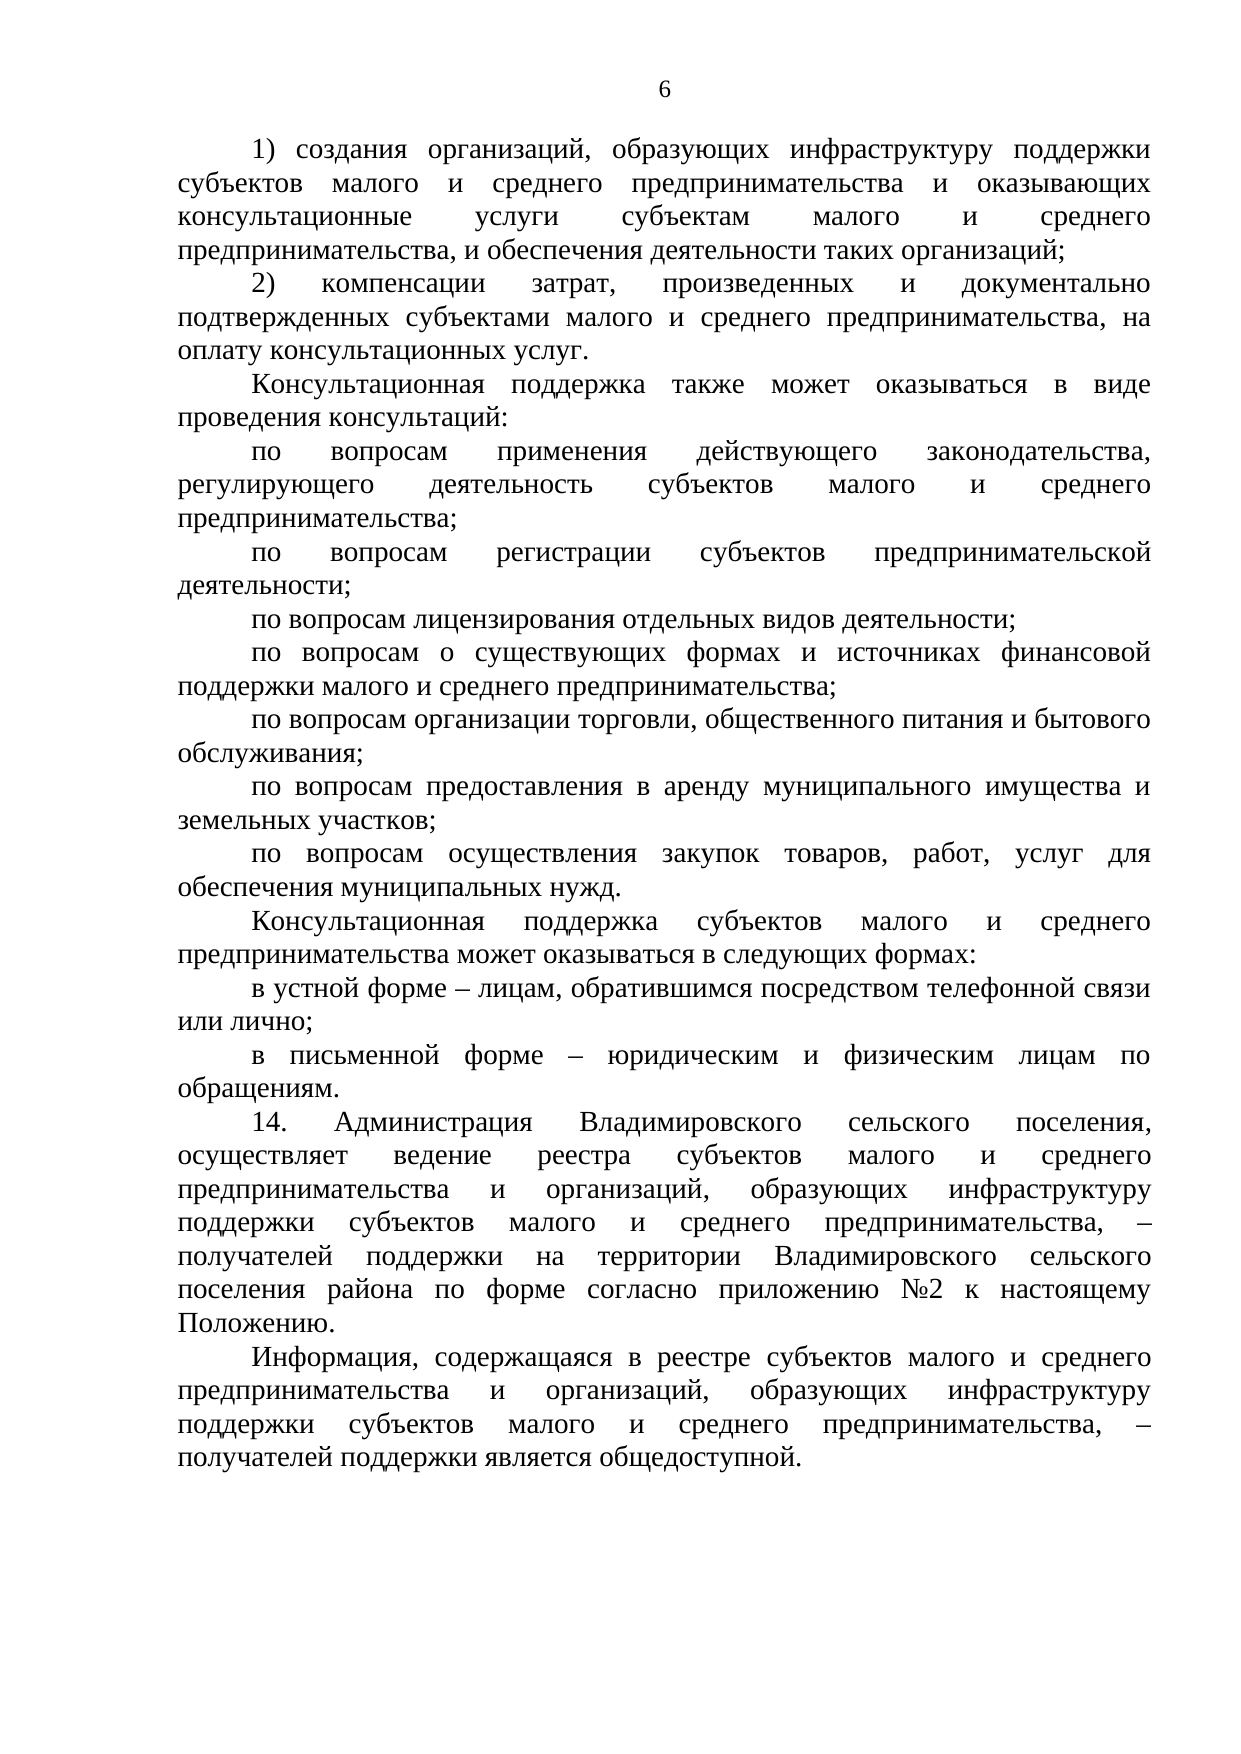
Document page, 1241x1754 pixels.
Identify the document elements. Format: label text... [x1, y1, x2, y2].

text по вопросам лицензирования отдельных видов деятельности; [177, 601, 1152, 634]
text 1) создания организаций, образующих инфраструктуру поддержки субъектов малого и среднего предпринимательства и оказывающих консультационные услуги субъектам малого и среднего предпринимательства, и обеспечения деятельности таких организаций; [177, 131, 1152, 265]
list 14. Администрация Владимировского сельского поселения, осуществляет ведение реестра субъектов малого и среднего предпринимательства и организаций, образующих инфраструктуру поддержки субъектов малого и среднего предпринимательства, – получателей поддержки на территории Владимировского сельского поселения района по форме согласно приложению №2 к настоящему Положению. [177, 1104, 1152, 1339]
text Консультационная поддержка также может оказываться в виде проведения консультаций: [177, 366, 1152, 433]
text Консультационная поддержка субъектов малого и среднего предпринимательства может оказываться в следующих формах: [177, 903, 1152, 970]
text по вопросам осуществления закупок товаров, работ, услуг для обеспечения муниципальных нужд. [177, 836, 1152, 903]
text по вопросам регистрации субъектов предпринимательской деятельности; [177, 534, 1152, 601]
list Информация, содержащаяся в реестре субъектов малого и среднего предпринимательства и организаций, образующих инфраструктуру поддержки субъектов малого и среднего предпринимательства, – получателей поддержки является общедоступной. [177, 1339, 1152, 1473]
text по вопросам организации торговли, общественного питания и бытового обслуживания; [177, 701, 1152, 768]
text в письменной форме – юридическим и физическим лицам по обращениям. [177, 1037, 1152, 1104]
text в устной форме – лицам, обратившимся посредством телефонной связи или лично; [177, 970, 1152, 1037]
text по вопросам о существующих формах и источниках финансовой поддержки малого и среднего предпринимательства; [177, 634, 1152, 701]
text по вопросам предоставления в аренду муниципального имущества и земельных участков; [177, 768, 1152, 836]
text по вопросам применения действующего законодательства, регулирующего деятельность субъектов малого и среднего предпринимательства; [177, 433, 1152, 534]
text 2) компенсации затрат, произведенных и документально подтвержденных субъектами малого и среднего предпринимательства, на оплату консультационных услуг. [177, 265, 1152, 366]
